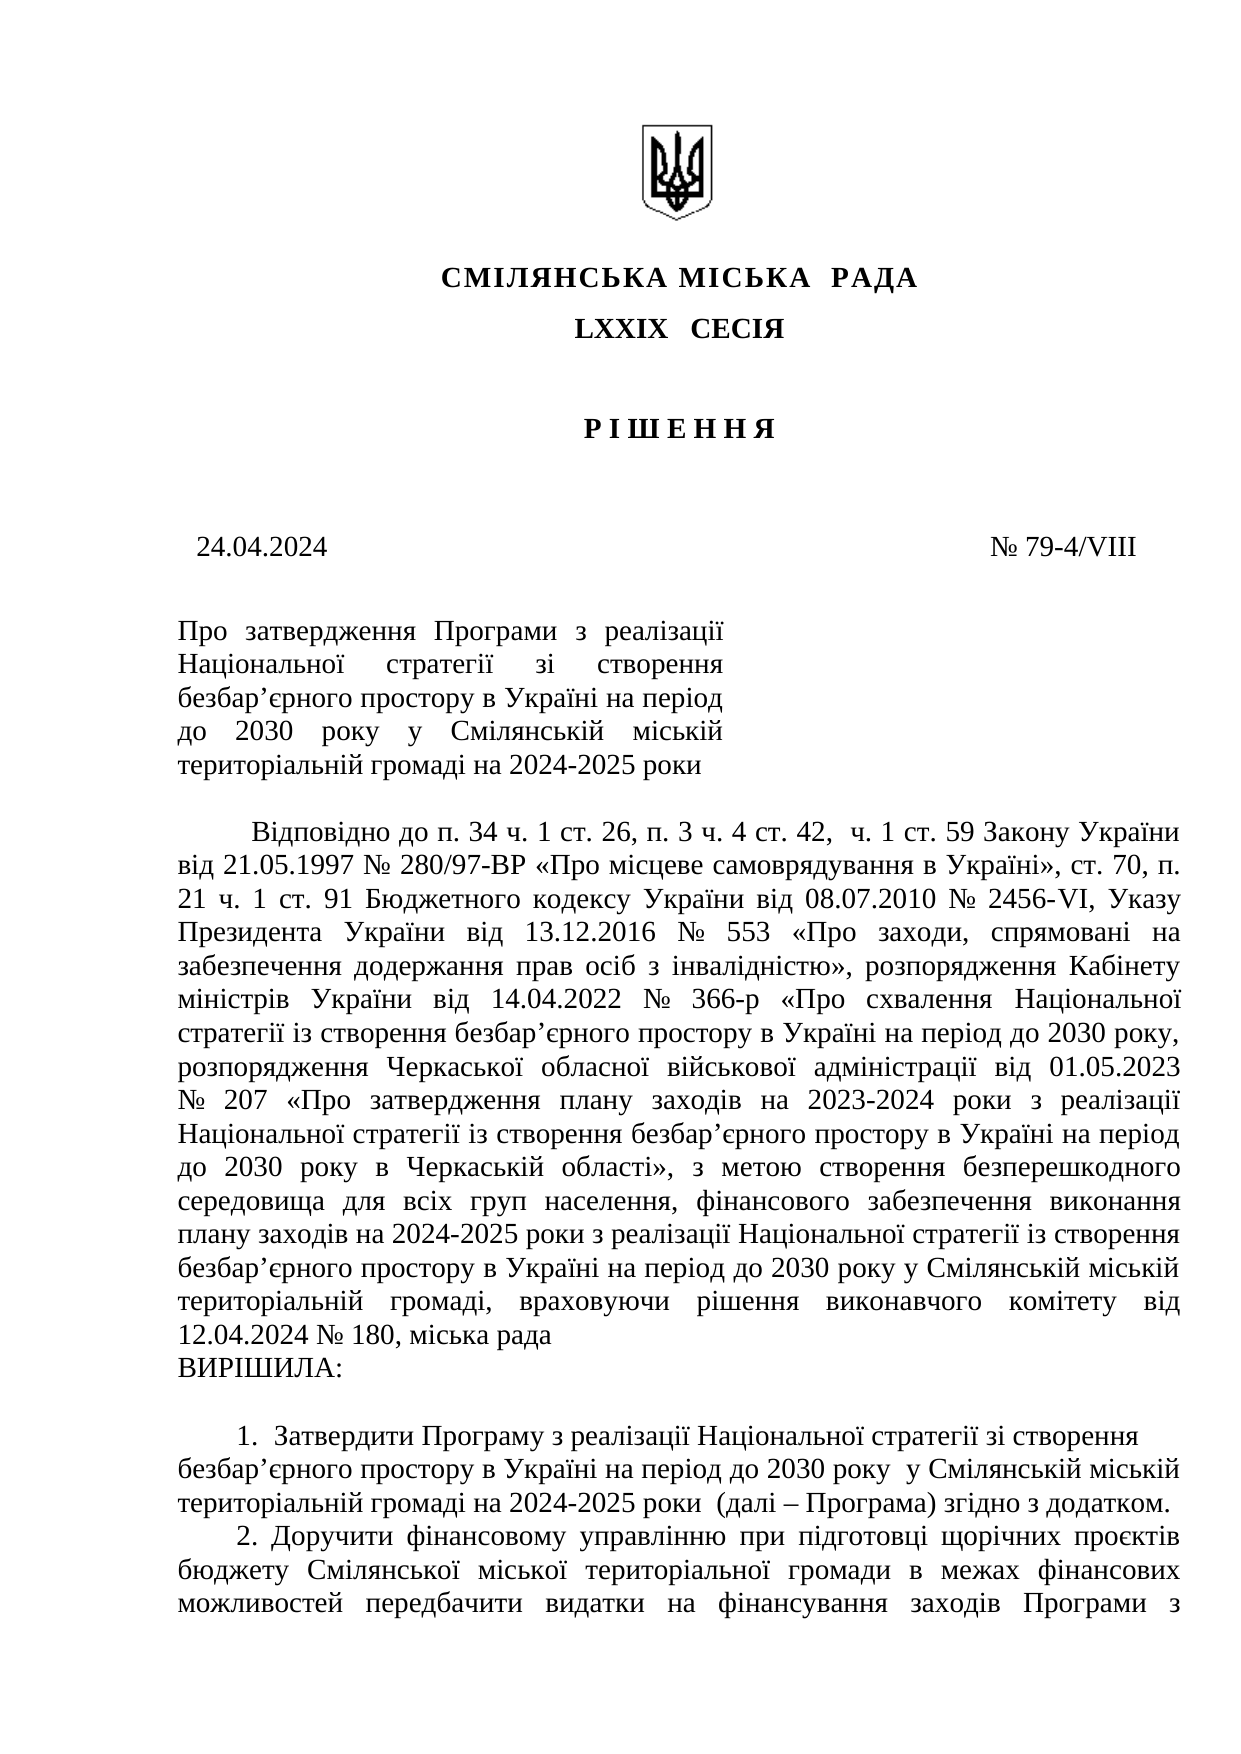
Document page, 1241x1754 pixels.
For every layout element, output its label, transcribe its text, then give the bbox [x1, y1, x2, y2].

text ВИРІШИЛА: [177, 1351, 1181, 1384]
text Про затвердження Програми з реалізації Національної стратегії зі створення безбар’єрного простору в Україні на період до 2030 року у Смілянській міській територіальній громаді на 2024-2025 роки [177, 613, 723, 780]
text 24.04.2024 № 79-4/VIIІ [177, 529, 1181, 562]
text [177, 1518, 1181, 1619]
list Затвердити Програму з реалізації Національної стратегії зі створення [236, 1418, 1181, 1451]
text безбар’єрного простору в Україні на період до 2030 року у Смілянській міській територіальній громаді на 2024-2025 роки (далі – Програма) згідно з додатком. [177, 1451, 1181, 1518]
text Відповідно до п. 34 ч. 1 ст. 26, п. 3 ч. 4 ст. 42, ч. 1 ст. 59 Закону України від 21.05.1997 № 280/97-ВР «Про місцеве самоврядування в Україні», ст. 70, п. 21 ч. 1 ст. 91 Бюджетного кодексу України від 08.07.2010 № 2456-VI, Указу Президента України від 13.12.2016 № 553 «Про заходи, спрямовані на забезпечення додержання прав осіб з інвалідністю», розпорядження Кабінету міністрів України від 14.04.2022 № 366-р «Про схвалення Національної стратегії із створення безбар’єрного простору в Україні на період до 2030 року, розпорядження Черкаської обласної військової адміністрації від 01.05.2023 № 207 «Про затвердження плану заходів на 2023-2024 роки з реалізації Національної стратегії із створення безбар’єрного простору в Україні на період до 2030 року в Черкаській області», з метою створення безперешкодного середовища для всіх груп населення, фінансового забезпечення виконання плану заходів на 2024-2025 роки з реалізації Національної стратегії із створення безбар’єрного простору в Україні на період до 2030 року у Смілянській міській територіальній громаді, враховуючи рішення виконавчого комітету від 12.04.2024 № 180, міська рада [177, 814, 1181, 1351]
text СМІЛЯНСЬКА МІСЬКА РАДА [177, 261, 1181, 294]
text LXXIX СЕСІЯ [177, 311, 1181, 344]
text Р І Ш Е Н Н Я [177, 411, 1181, 445]
